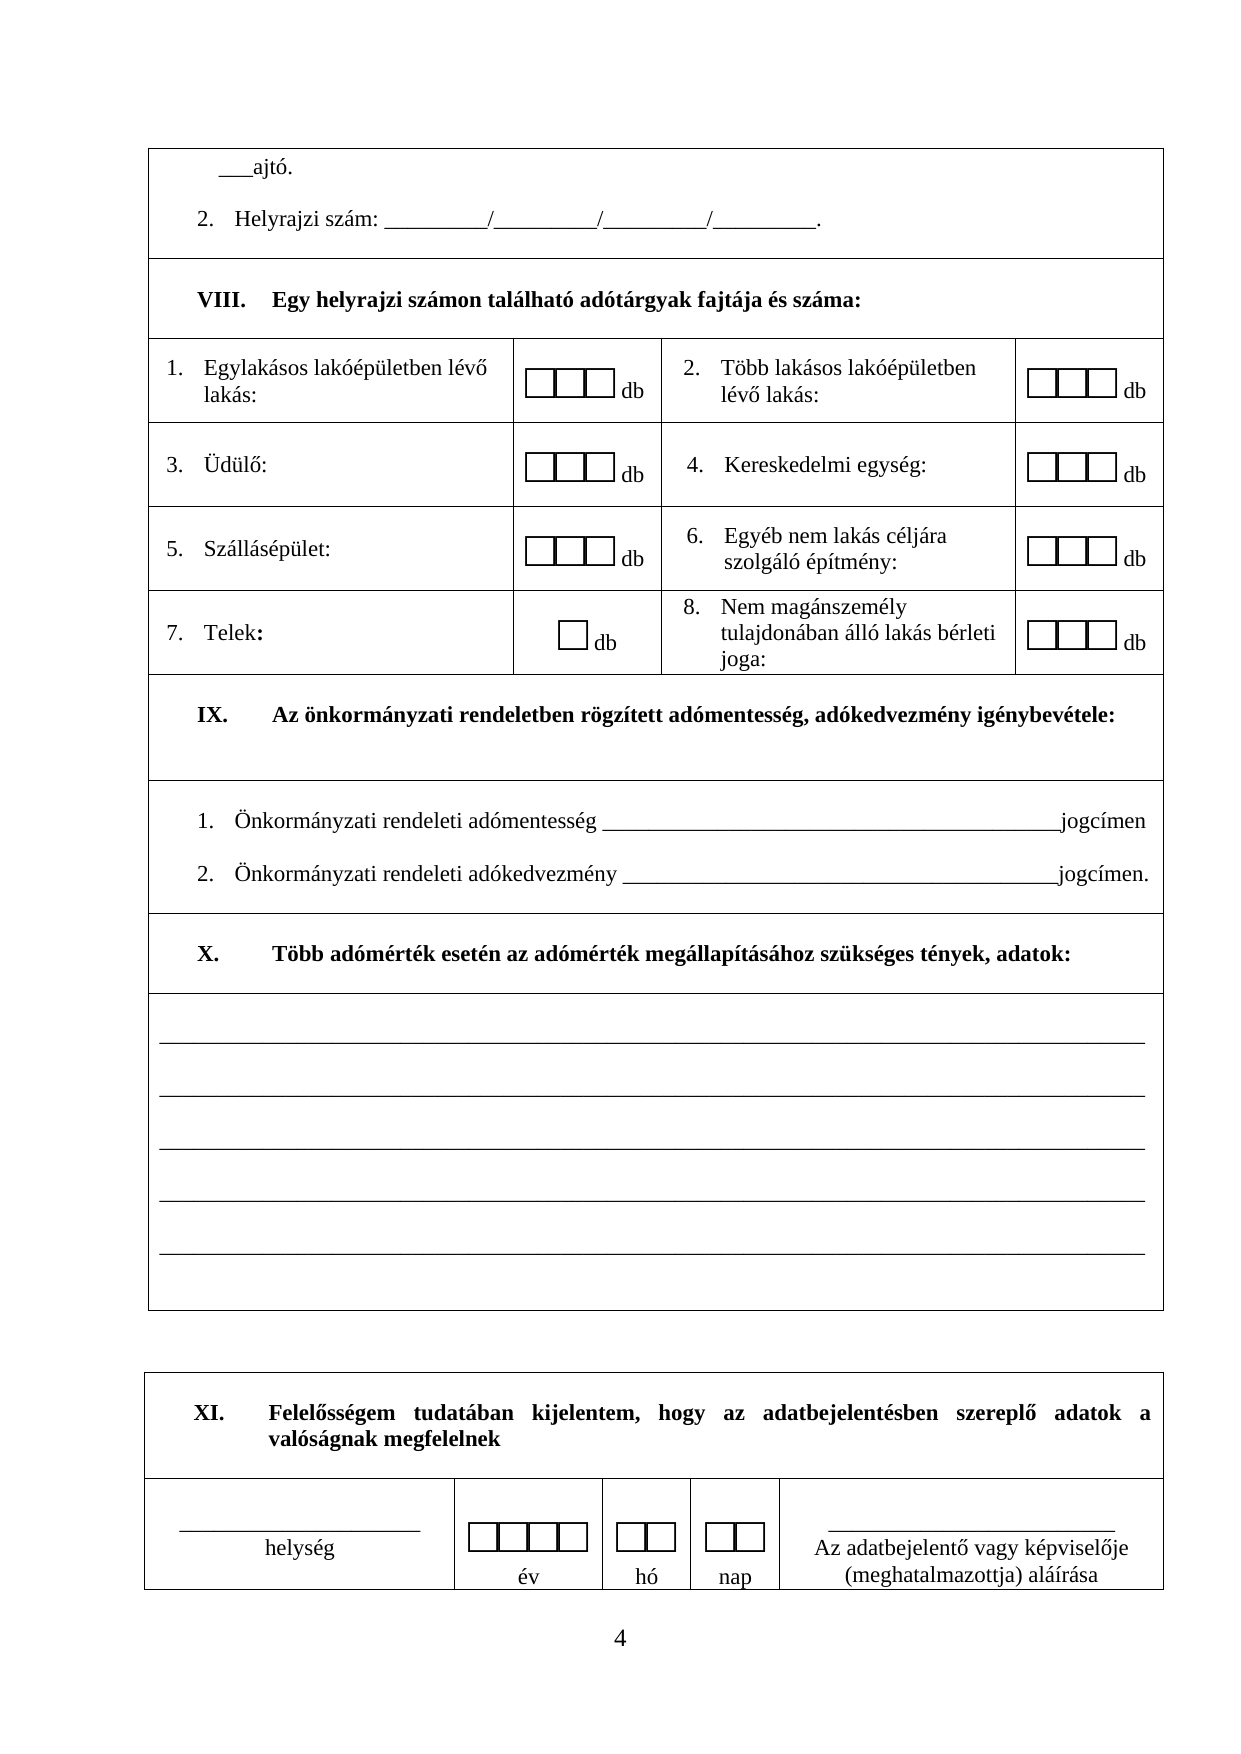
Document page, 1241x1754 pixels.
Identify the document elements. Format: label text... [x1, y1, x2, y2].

table_cell Egyéb nem lakás céljára szolgáló építmény: [662, 507, 1015, 590]
table_cell □□ hó [603, 1479, 690, 1589]
table_header Felelősségem tudatában kijelentem, hogy az adatbejelentésben szereplő adatok a valóságnak megfelelnek [145, 1373, 1163, 1478]
table_cell ______________________________________________________________________________________ ______________________________________________________________________________________ ______________________________________________________________________________________ ______________________________________________________________________________________ ______________________________________________________________________________________ [149, 994, 1163, 1310]
table_cell _____________________ helység [145, 1479, 454, 1589]
table_cell Önkormányzati rendeleti adómentesség ________________________________________jogcímen Önkormányzati rendeleti adókedvezmény ______________________________________jogcímen. [149, 781, 1163, 913]
table_cell □□□ db [514, 423, 661, 506]
table_cell Egy helyrajzi számon található adótárgyak fajtája és száma: [149, 259, 1163, 338]
table_cell □□□ db [1016, 339, 1163, 422]
table_cell □□□ db [514, 507, 661, 590]
table_cell □□□ db [1016, 423, 1163, 506]
table_cell □ db [514, 591, 661, 674]
table_cell Szállásépület: [149, 507, 513, 590]
table_cell □□□ db [514, 339, 661, 422]
table_cell Kereskedelmi egység: [662, 423, 1015, 506]
table_cell Üdülő: [149, 423, 513, 506]
table_cell Egylakásos lakóépületben lévő lakás: [149, 339, 513, 422]
table_cell Az önkormányzati rendeletben rögzített adómentesség, adókedvezmény igénybevétele: [149, 675, 1163, 780]
table_cell □□□ db [1016, 507, 1163, 590]
table_cell _________________________ Az adatbejelentő vagy képviselője (meghatalmazottja) aláírása [780, 1479, 1163, 1589]
table_cell Telek: [149, 591, 513, 674]
table_cell □□□ db [1016, 591, 1163, 674]
table_cell □□□□ év [455, 1479, 602, 1589]
table_cell Több lakásos lakóépületben lévő lakás: [662, 339, 1015, 422]
table_cell Több adómérték esetén az adómérték megállapításához szükséges tények, adatok: [149, 914, 1163, 993]
table_cell Nem magánszemély tulajdonában álló lakás bérleti joga: [662, 591, 1015, 674]
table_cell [149, 149, 1163, 258]
table_cell □□ nap [691, 1479, 779, 1589]
